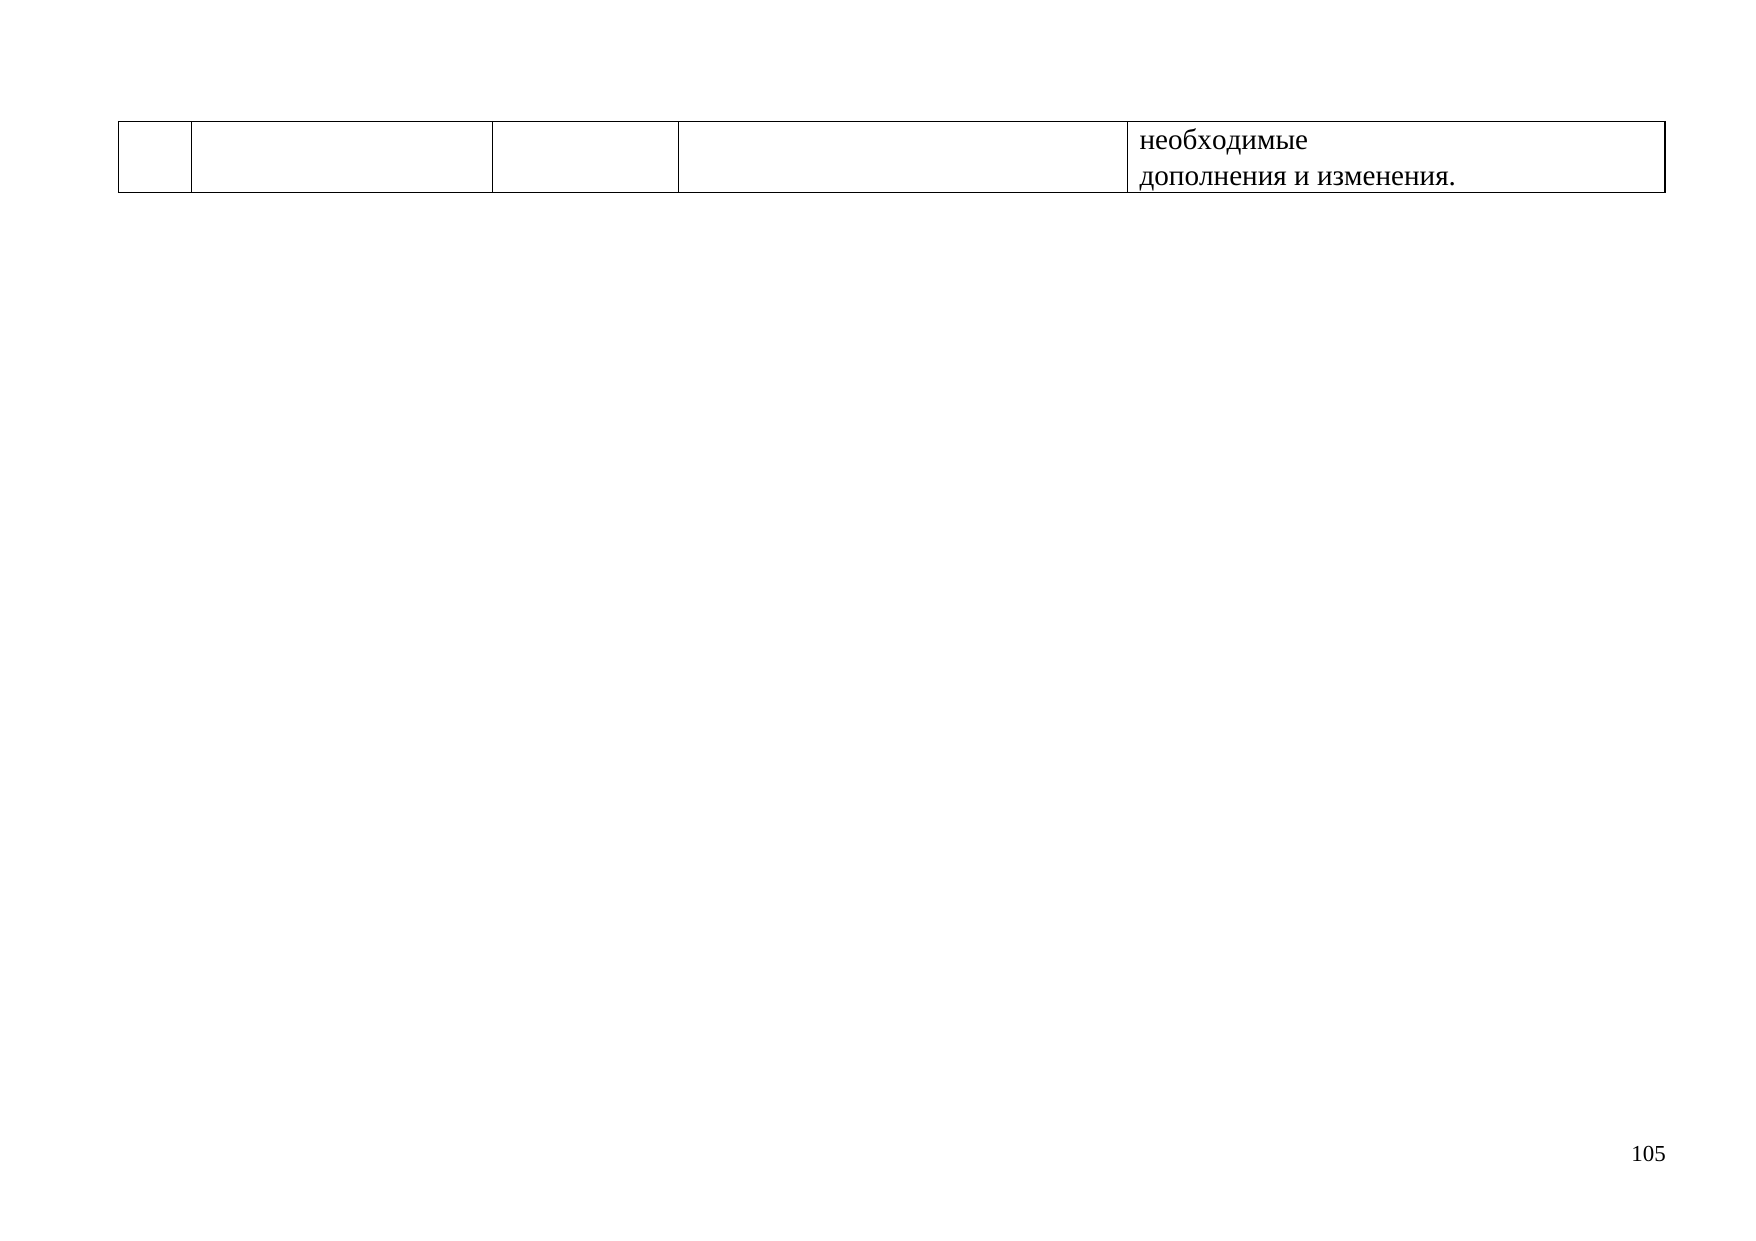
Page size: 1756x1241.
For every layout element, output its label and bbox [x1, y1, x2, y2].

table_header [679, 122, 1127, 192]
table_header [1128, 122, 1664, 192]
table_header [119, 122, 191, 192]
table_header [493, 122, 678, 192]
table_header [192, 122, 492, 192]
